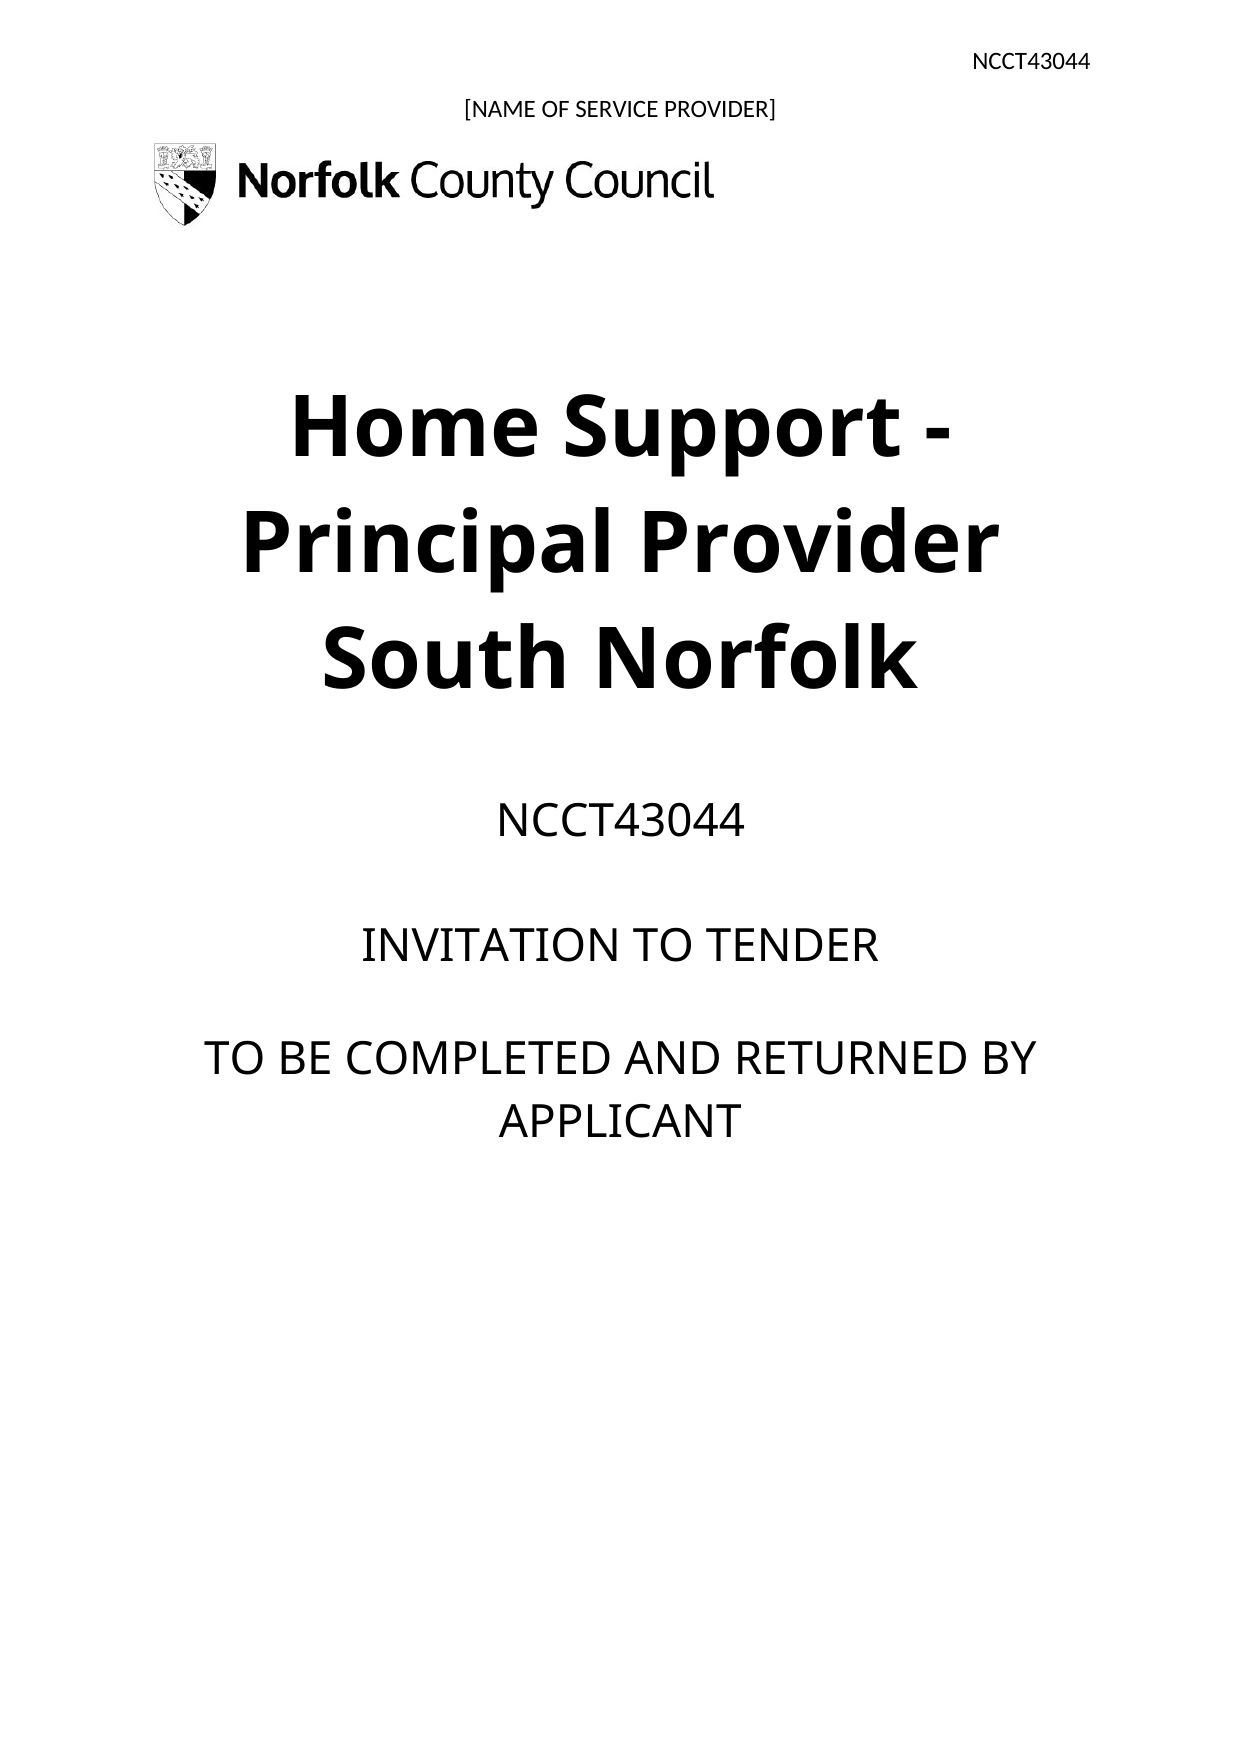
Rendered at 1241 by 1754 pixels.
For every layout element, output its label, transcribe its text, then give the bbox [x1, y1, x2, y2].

text Home Support - Principal Provider South Norfolk [150, 365, 1090, 714]
text INVITATION TO TENDER [150, 912, 1090, 975]
picture [150, 140, 717, 228]
text TO BE COMPLETED AND RETURNED BY APPLICANT [150, 1026, 1090, 1151]
text NCCT43044 [150, 788, 1090, 850]
